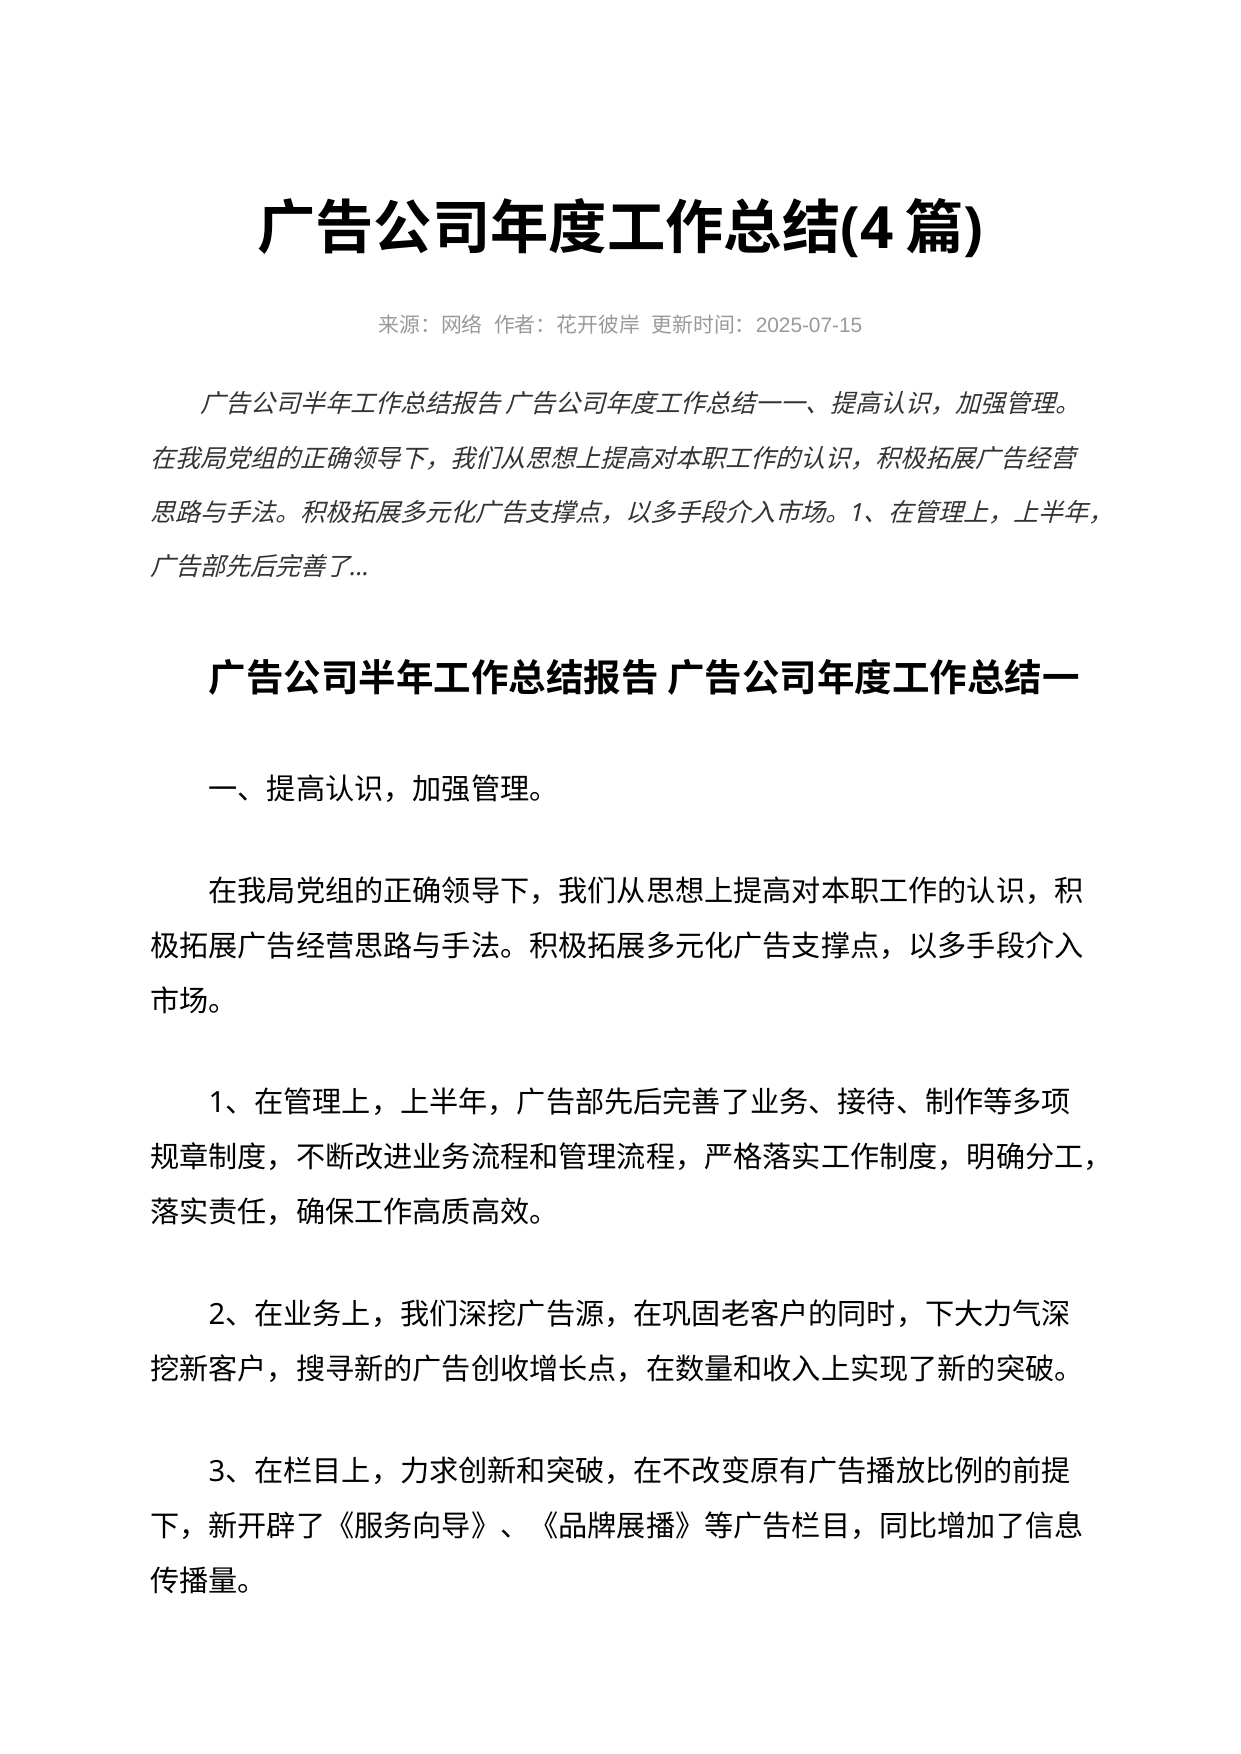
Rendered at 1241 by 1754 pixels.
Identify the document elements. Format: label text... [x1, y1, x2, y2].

text 广告公司半年工作总结报告 广告公司年度工作总结一 [150, 648, 1090, 702]
text 一、提高认识，加强管理。 [150, 766, 1090, 808]
text 广告公司半年工作总结报告 广告公司年度工作总结一一、提高认识，加强管理。在我局党组的正确领导下，我们从思想上提高对本职工作的认识，积极拓展广告经营思路与手法。积极拓展多元化广告支撑点，以多手段介入市场。1、在管理上，上半年，广告部先后完善了... [150, 384, 1090, 583]
text 3、在栏目上，力求创新和突破，在不改变原有广告播放比例的前提下，新开辟了《服务向导》、《品牌展播》等广告栏目，同比增加了信息传播量。 [150, 1447, 1090, 1599]
text 2、在业务上，我们深挖广告源，在巩固老客户的同时，下大力气深挖新客户，搜寻新的广告创收增长点，在数量和收入上实现了新的突破。 [150, 1291, 1090, 1388]
text 1、在管理上，上半年，广告部先后完善了业务、接待、制作等多项规章制度，不断改进业务流程和管理流程，严格落实工作制度，明确分工，落实责任，确保工作高质高效。 [150, 1079, 1090, 1231]
subtitle 广告公司年度工作总结(4篇) [150, 181, 1090, 266]
text 来源：网络 作者：花开彼岸 更新时间：2025-07-15 [150, 313, 1090, 337]
text 在我局党组的正确领导下，我们从思想上提高对本职工作的认识，积极拓展广告经营思路与手法。积极拓展多元化广告支撑点，以多手段介入市场。 [150, 867, 1090, 1019]
